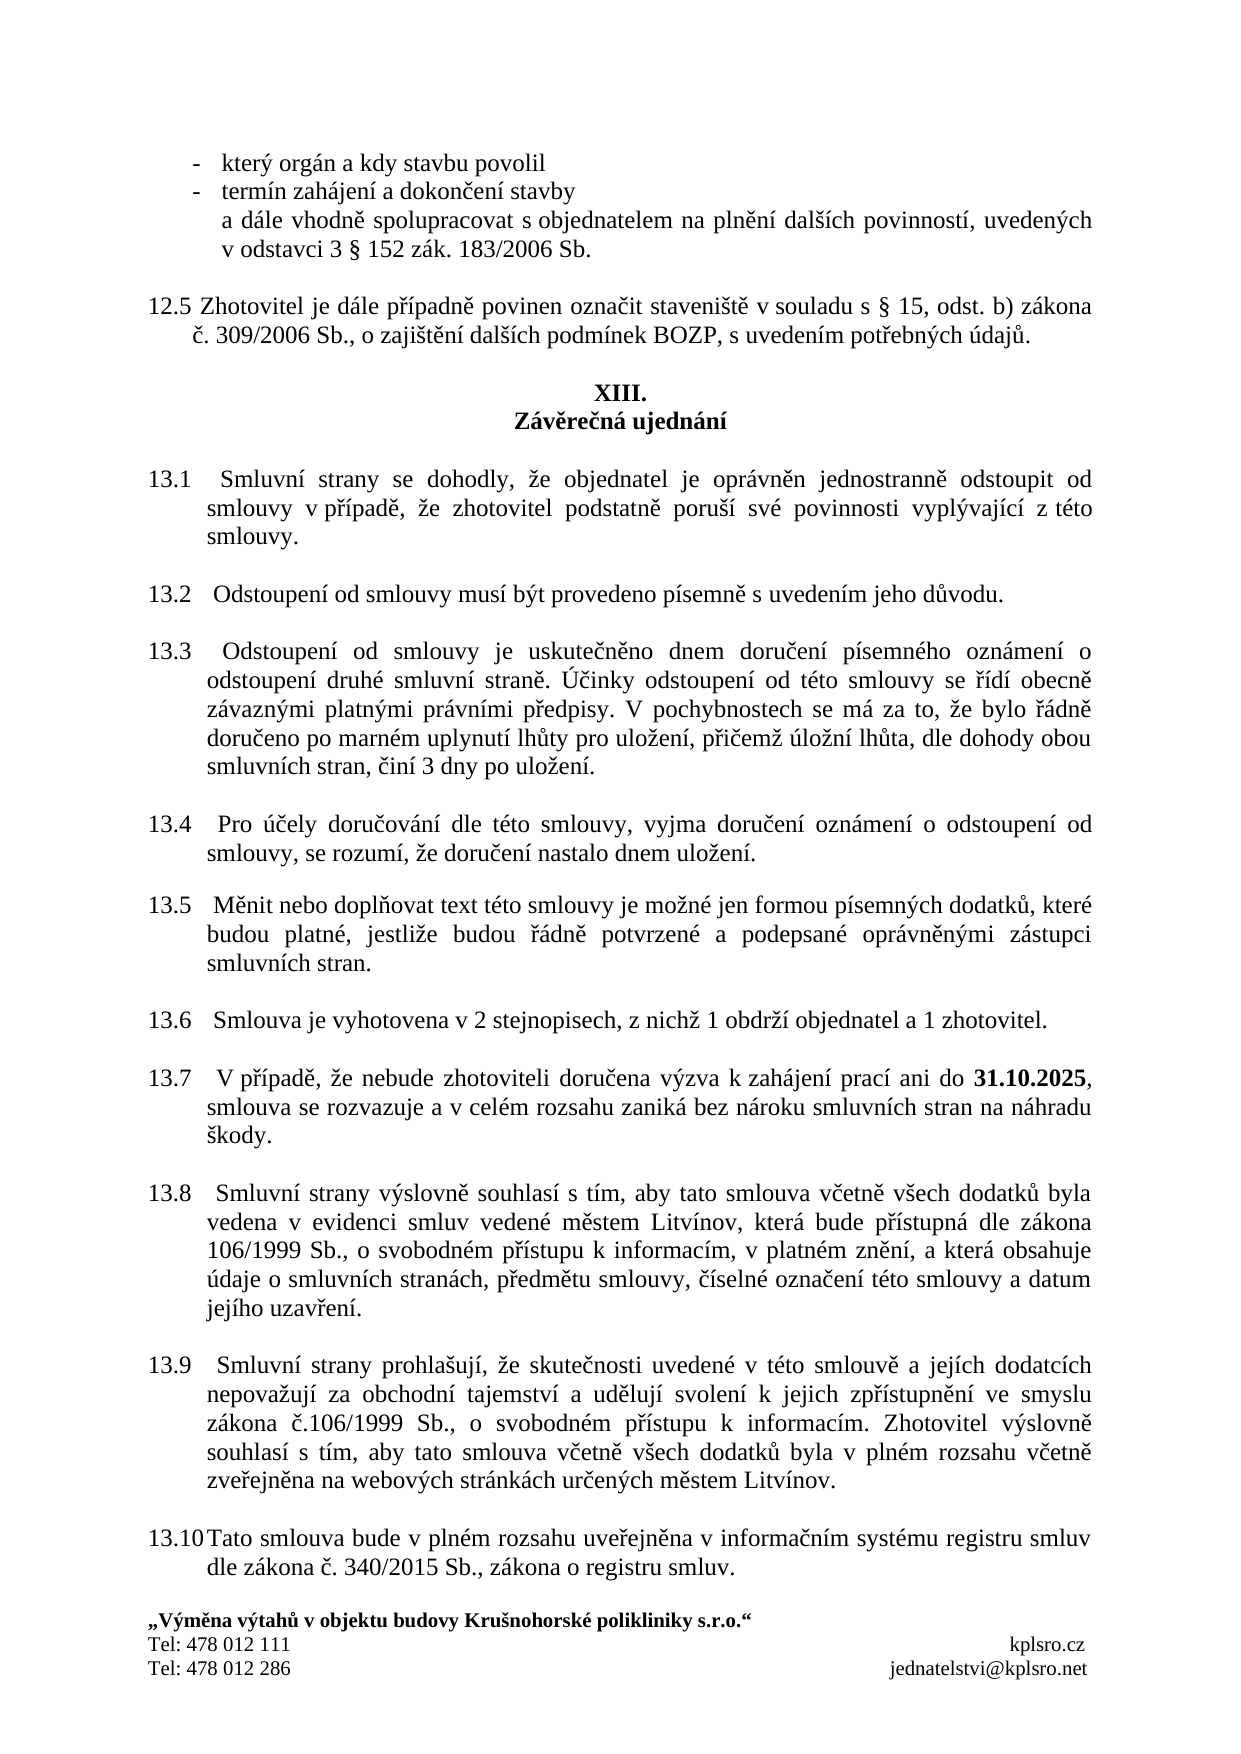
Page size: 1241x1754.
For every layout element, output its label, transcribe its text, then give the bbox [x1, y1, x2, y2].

list Smluvní strany prohlašují, že skutečnosti uvedené v této smlouvě a jejích dodatcích nepovažují za obchodní tajemství a udělují svolení k jejich zpřístupnění ve smyslu zákona č.106/1999 Sb., o svobodném přístupu k informacím. Zhotovitel výslovně souhlasí s tím, aby tato smlouva včetně všech dodatků byla v plném rozsahu včetně zveřejněna na webových stránkách určených městem Litvínov. [148, 1350, 1093, 1494]
list který orgán a kdy stavbu povolil [192, 148, 1093, 176]
list V případě, že nebude zhotoviteli doručena výzva k zahájení prací ani do 31.10.2025, smlouva se rozvazuje a v celém rozsahu zaniká bez nároku smluvních stran na náhradu škody. [148, 1063, 1093, 1149]
list Smluvní strany se dohodly, že objednatel je oprávněn jednostranně odstoupit od smlouvy v případě, že zhotovitel podstatně poruší své povinnosti vyplývající z této smlouvy. [148, 464, 1093, 550]
list Odstoupení od smlouvy je uskutečněno dnem doručení písemného oznámení o odstoupení druhé smluvní straně. Účinky odstoupení od této smlouvy se řídí obecně závaznými platnými právními předpisy. V pochybnostech se má za to, že bylo řádně doručeno po marném uplynutí lhůty pro uložení, přičemž úložní lhůta, dle dohody obou smluvních stran, činí 3 dny po uložení. [148, 636, 1093, 780]
text a dále vhodně spolupracovat s objednatelem na plnění dalších povinností, uvedených v odstavci 3 § 152 zák. 183/2006 Sb. [192, 205, 1093, 263]
list Pro účely doručování dle této smlouvy, vyjma doručení oznámení o odstoupení od smlouvy, se rozumí, že doručení nastalo dnem uložení. [148, 809, 1093, 866]
list Smluvní strany výslovně souhlasí s tím, aby tato smlouva včetně všech dodatků byla vedena v evidenci smluv vedené městem Litvínov, která bude přístupná dle zákona 106/1999 Sb., o svobodném přístupu k informacím, v platném znění, a která obsahuje údaje o smluvních stranách, předmětu smlouvy, číselné označení této smlouvy a datum jejího uzavření. [148, 1178, 1093, 1322]
list Smlouva je vyhotovena v 2 stejnopisech, z nichž 1 obdrží objednatel a 1 zhotovitel. [148, 1005, 1093, 1034]
list termín zahájení a dokončení stavby [192, 176, 1093, 205]
list Měnit nebo doplňovat text této smlouvy je možné jen formou písemných dodatků, které budou platné, jestliže budou řádně potvrzené a podepsané oprávněnými zástupci smluvních stran. [148, 890, 1093, 977]
list Zhotovitel je dále případně povinen označit staveniště v souladu s § 15, odst. b) zákona č. 309/2006 Sb., o zajištění dalších podmínek BOZP, s uvedením potřebných údajů. [148, 291, 1093, 349]
text Závěrečná ujednání [148, 406, 1093, 435]
list Tato smlouva bude v plném rozsahu uveřejněna v informačním systému registru smluv dle zákona č. 340/2015 Sb., zákona o registru smluv. [148, 1523, 1093, 1580]
list Odstoupení od smlouvy musí být provedeno písemně s uvedením jeho důvodu. [148, 579, 1093, 608]
text XIII. [148, 378, 1093, 406]
